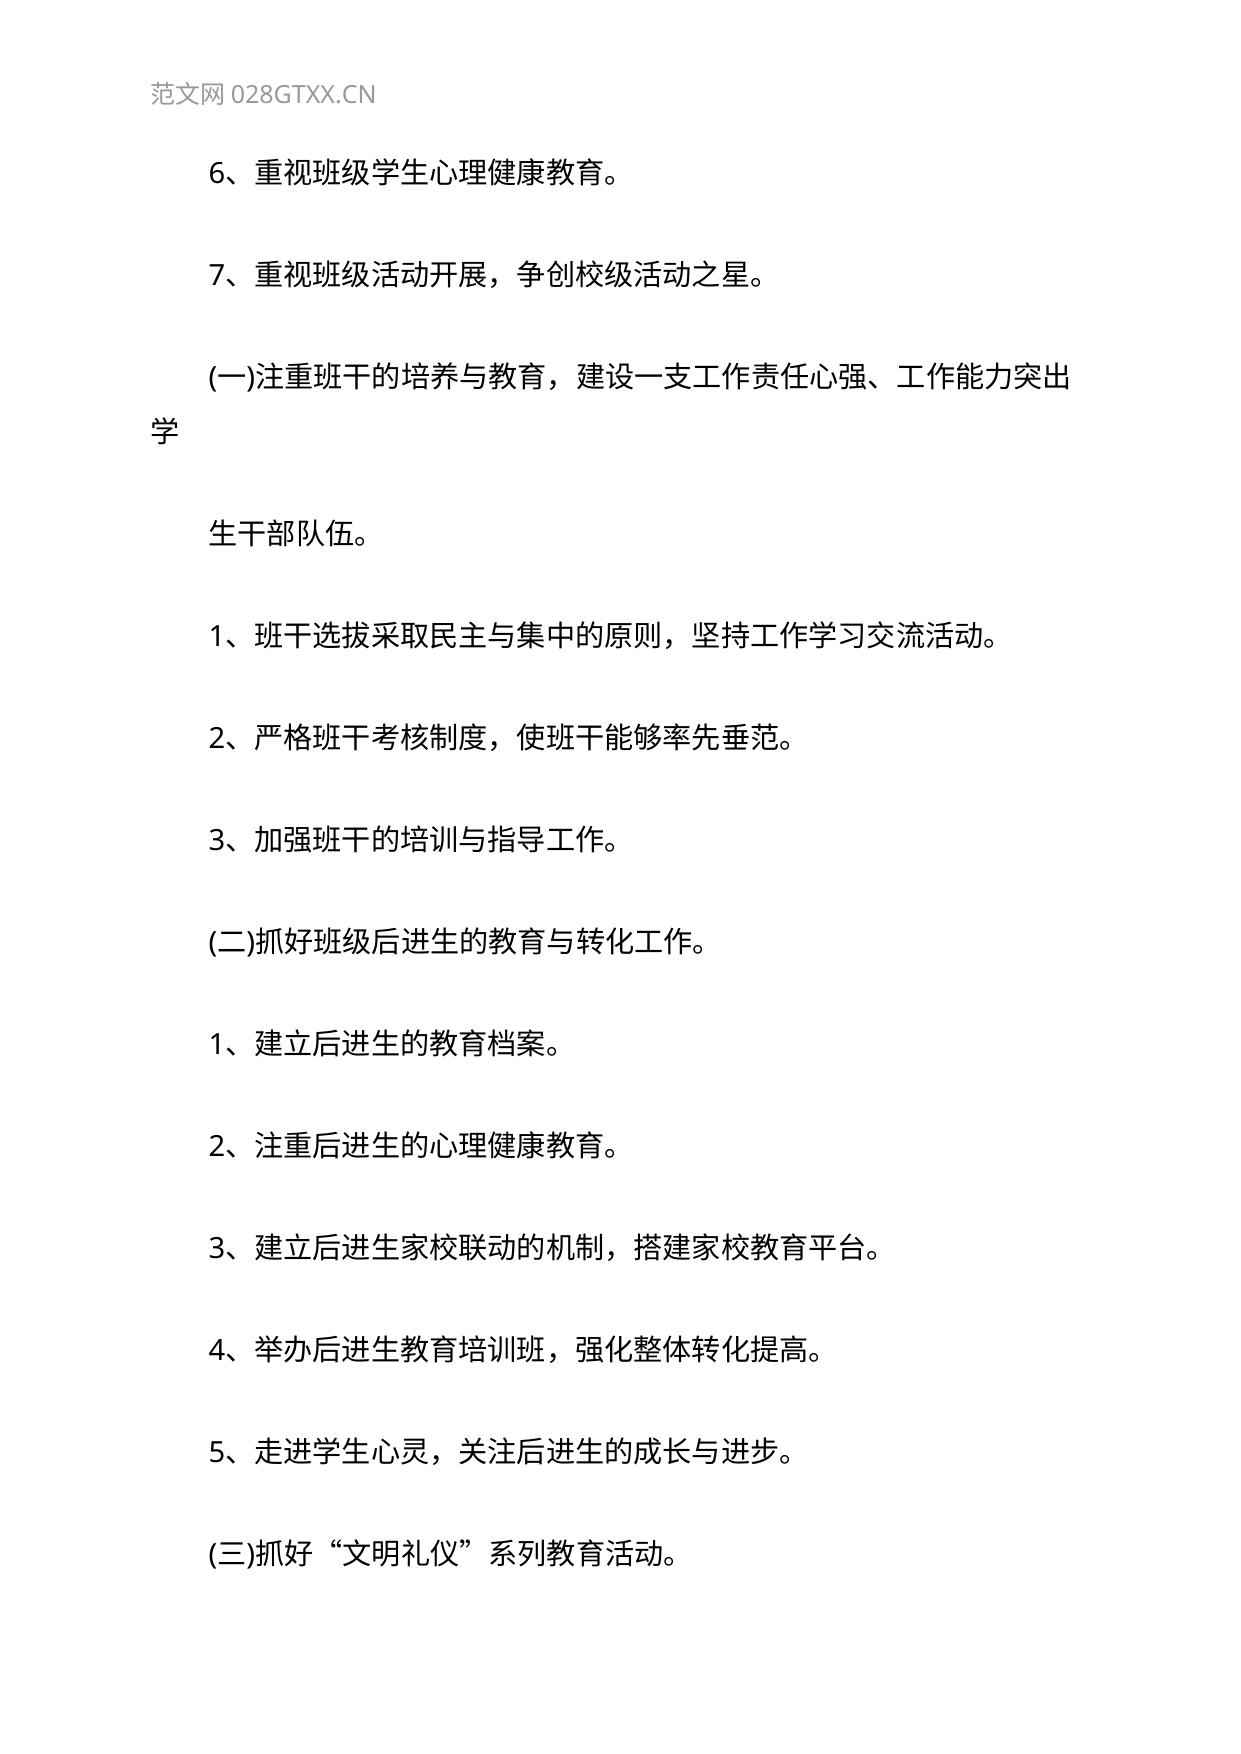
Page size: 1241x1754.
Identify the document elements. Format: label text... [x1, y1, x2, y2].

text 1、建立后进生的教育档案。 [150, 1020, 1090, 1063]
text (二)抓好班级后进生的教育与转化工作。 [150, 918, 1090, 961]
text (一)注重班干的培养与教育，建设一支工作责任心强、工作能力突出学 [150, 354, 1090, 451]
text 7、重视班级活动开展，争创校级活动之星。 [150, 252, 1090, 294]
text 3、建立后进生家校联动的机制，搭建家校教育平台。 [150, 1224, 1090, 1267]
text 4、举办后进生教育培训班，强化整体转化提高。 [150, 1326, 1090, 1369]
text 5、走进学生心灵，关注后进生的成长与进步。 [150, 1428, 1090, 1471]
text 1、班干选拔采取民主与集中的原则，坚持工作学习交流活动。 [150, 612, 1090, 655]
text 3、加强班干的培训与指导工作。 [150, 816, 1090, 859]
text (三)抓好“文明礼仪”系列教育活动。 [150, 1530, 1090, 1573]
text 2、严格班干考核制度，使班干能够率先垂范。 [150, 714, 1090, 757]
text 2、注重后进生的心理健康教育。 [150, 1122, 1090, 1165]
text 6、重视班级学生心理健康教育。 [150, 150, 1090, 192]
text 生干部队伍。 [150, 511, 1090, 553]
